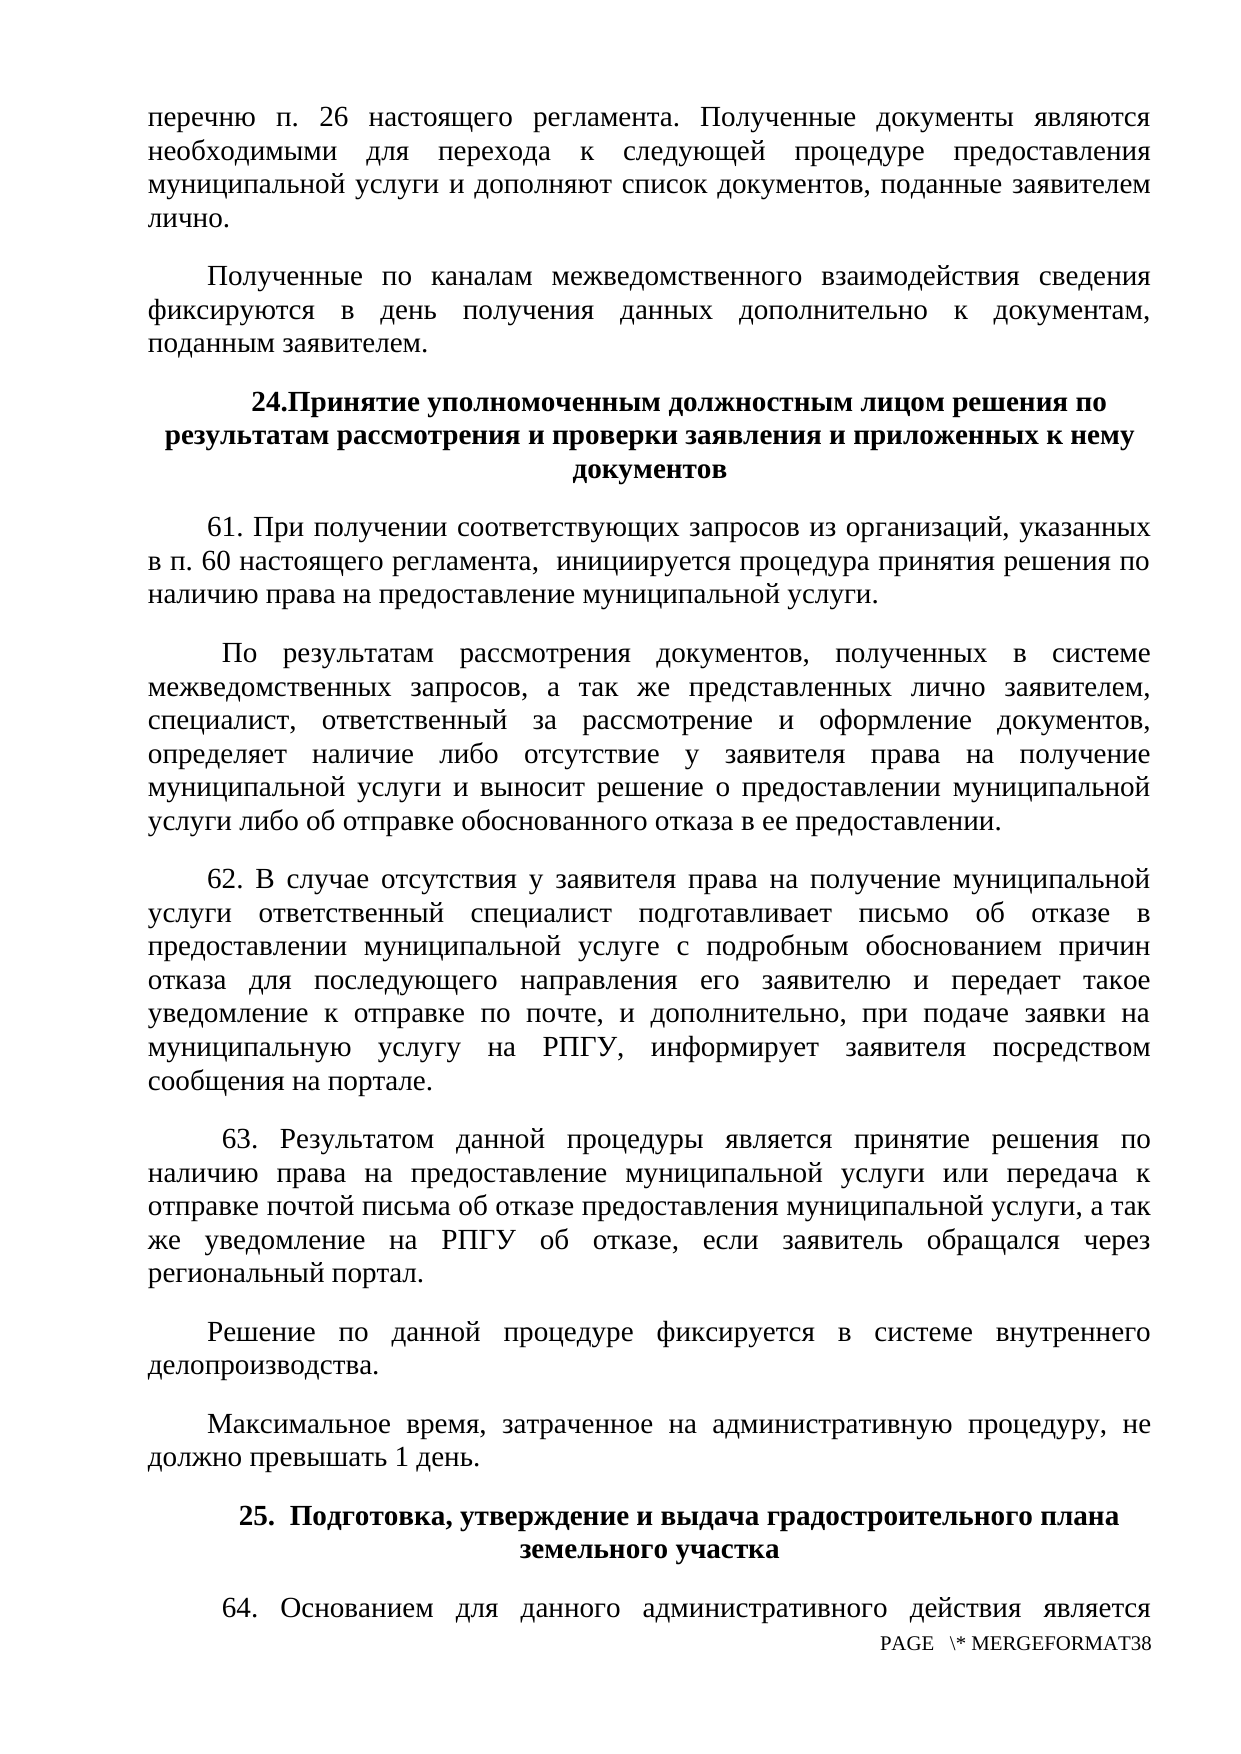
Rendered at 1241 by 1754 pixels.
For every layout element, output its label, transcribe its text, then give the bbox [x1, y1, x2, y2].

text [148, 1590, 1152, 1624]
text Полученные по каналам межведомственного взаимодействия сведения фиксируются в день получения данных дополнительно к документам, поданным заявителем. [148, 258, 1152, 359]
text По результатам рассмотрения документов, полученных в системе межведомственных запросов, а так же представленных лично заявителем, специалист, ответственный за рассмотрение и оформление документов, определяет наличие либо отсутствие у заявителя права на получение муниципальной услуги и выносит решение о предоставлении муниципальной услуги либо об отправке обоснованного отказа в ее предоставлении. [148, 635, 1152, 836]
text Решение по данной процедуре фиксируется в системе внутреннего делопроизводства. [148, 1314, 1152, 1381]
text 62. В случае отсутствия у заявителя права на получение муниципальной услуги ответственный специалист подготавливает письмо об отказе в предоставлении муниципальной услуге с подробным обоснованием причин отказа для последующего направления его заявителю и передает такое уведомление к отправке по почте, и дополнительно, при подаче заявки на муниципальную услугу на РПГУ, информирует заявителя посредством сообщения на портале. [148, 861, 1152, 1096]
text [148, 99, 1152, 233]
text 25. Подготовка, утверждение и выдача градостроительного плана земельного участка [148, 1498, 1152, 1565]
text 63. Результатом данной процедуры является принятие решения по наличию права на предоставление муниципальной услуги или передача к отправке почтой письма об отказе предоставления муниципальной услуги, а так же уведомление на РПГУ об отказе, если заявитель обращался через региональный портал. [148, 1121, 1152, 1289]
text Максимальное время, затраченное на административную процедуру, не должно превышать 1 день. [148, 1406, 1152, 1473]
text 24.Принятие уполномоченным должностным лицом решения по результатам рассмотрения и проверки заявления и приложенных к нему документов [148, 384, 1152, 484]
text 61. При получении соответствующих запросов из организаций, указанных в п. 60 настоящего регламента, инициируется процедура принятия решения по наличию права на предоставление муниципальной услуги. [148, 509, 1152, 610]
